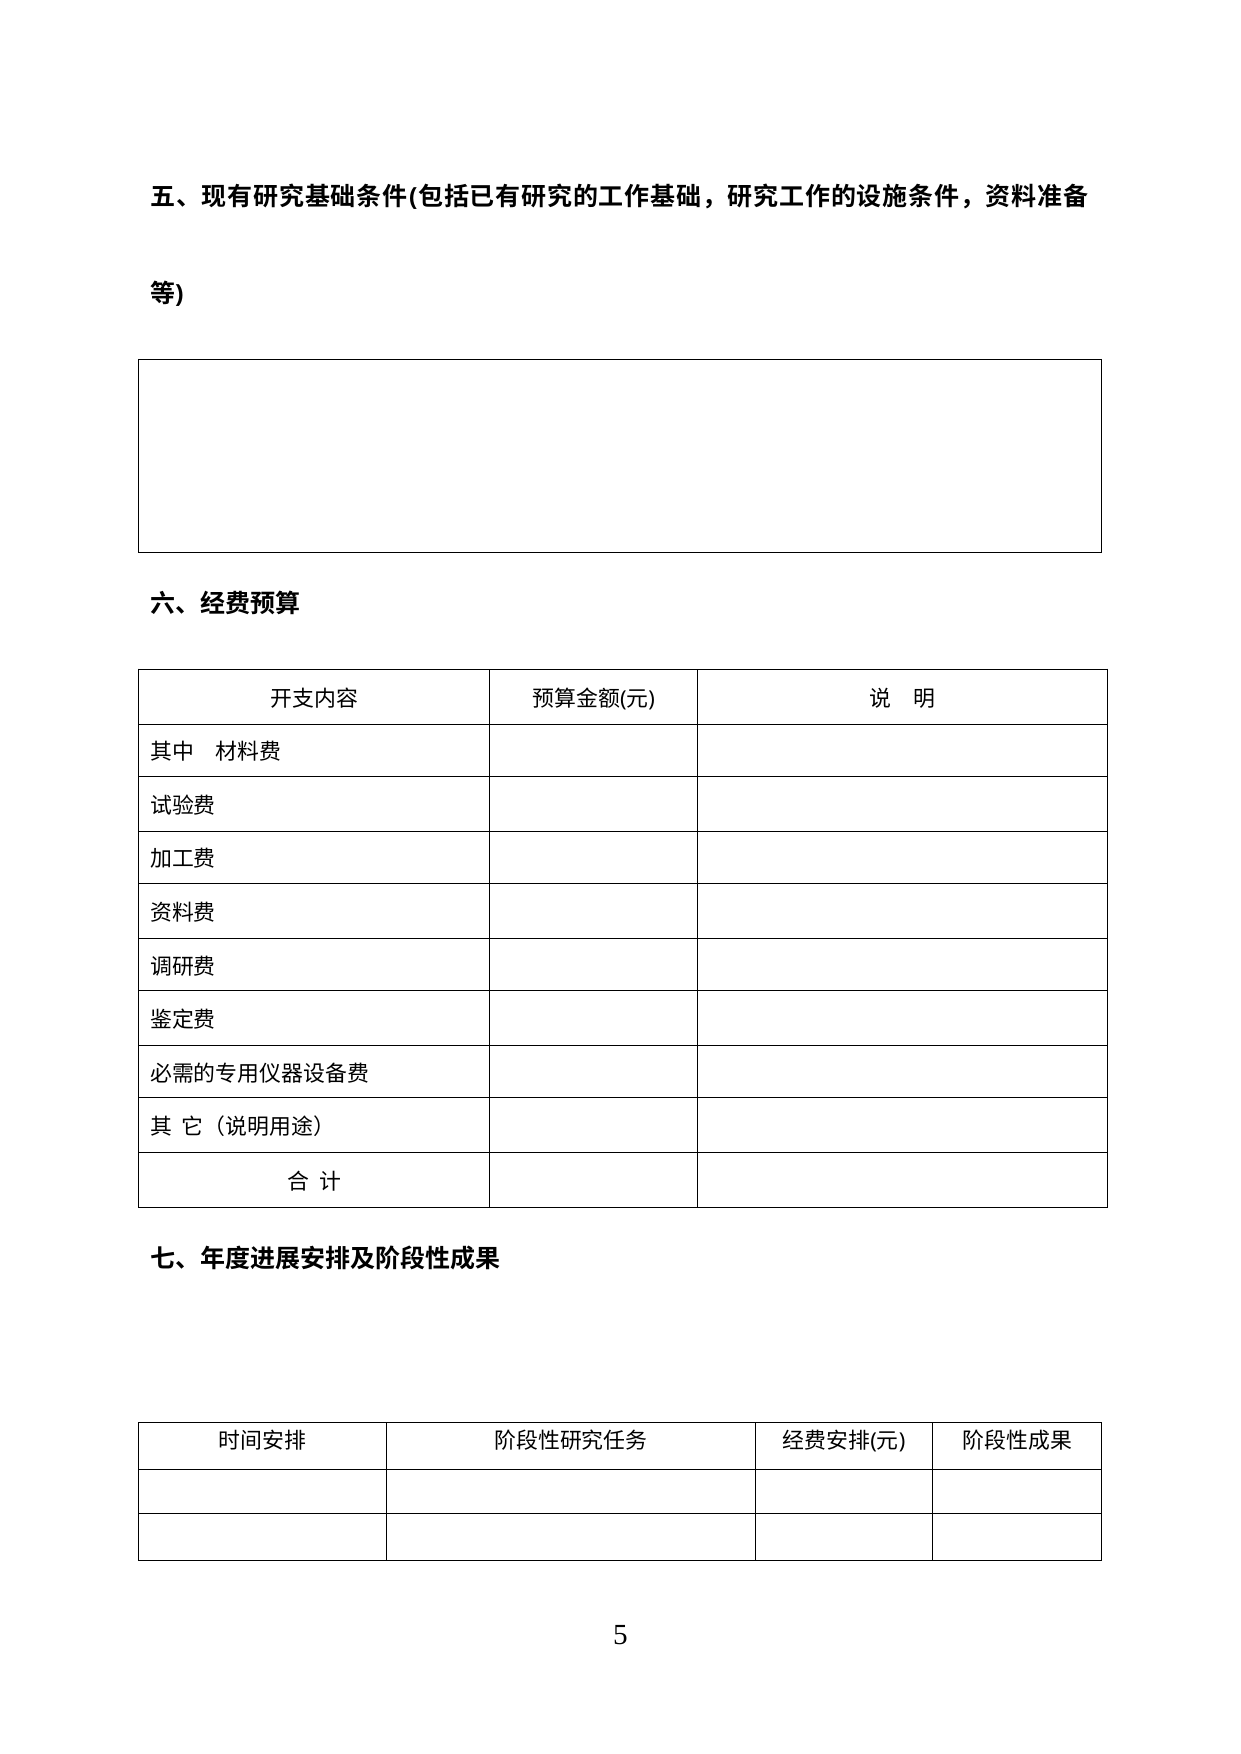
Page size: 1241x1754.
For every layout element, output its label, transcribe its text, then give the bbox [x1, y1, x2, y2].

table_cell [490, 1153, 697, 1207]
table_header 阶段性成果 [933, 1423, 1101, 1469]
table_cell 试验费 [139, 777, 489, 831]
table_cell 合 计 [139, 1153, 489, 1207]
table_cell [490, 939, 697, 990]
table_cell [698, 1153, 1107, 1207]
table_cell 其 它（说明用途） [139, 1098, 489, 1152]
table_header 阶段性研究任务 [387, 1423, 755, 1469]
table_cell [139, 1470, 386, 1513]
table_cell [698, 1098, 1107, 1152]
table_cell [756, 1470, 932, 1513]
table_cell [756, 1514, 932, 1560]
table_cell [933, 1514, 1101, 1560]
table_cell [698, 725, 1107, 776]
table_cell 其中 材料费 [139, 725, 489, 776]
table_cell [490, 1098, 697, 1152]
table_cell [490, 832, 697, 883]
table_header 预算金额(元) [490, 670, 697, 723]
table_cell 调研费 [139, 939, 489, 990]
table_cell 加工费 [139, 832, 489, 883]
text 五、现有研究基础条件(包括已有研究的工作基础，研究工作的设施条件，资料准备等) [150, 162, 1090, 324]
table_header 开支内容 [139, 670, 489, 723]
table_header 说 明 [698, 670, 1107, 723]
table_cell [490, 991, 697, 1045]
table_cell [698, 939, 1107, 990]
table_header 经费安排(元) [756, 1423, 932, 1469]
table_cell 必需的专用仪器设备费 [139, 1046, 489, 1097]
table_cell [139, 1514, 386, 1560]
table_cell [698, 991, 1107, 1045]
table_cell [933, 1470, 1101, 1513]
table_cell 资料费 [139, 884, 489, 938]
table_cell [490, 1046, 697, 1097]
list 年度进展安排及阶段性成果 [150, 1224, 1090, 1289]
text 六、经费预算 [150, 569, 1090, 634]
table_cell [698, 884, 1107, 938]
table_cell [698, 832, 1107, 883]
table_cell [698, 777, 1107, 831]
table_cell [490, 884, 697, 938]
table_cell [698, 1046, 1107, 1097]
table_header 时间安排 [139, 1423, 386, 1469]
table_cell [490, 777, 697, 831]
table_cell [387, 1470, 755, 1513]
table_cell 鉴定费 [139, 991, 489, 1045]
table_header [139, 360, 1101, 552]
table_cell [490, 725, 697, 776]
table_cell [387, 1514, 755, 1560]
